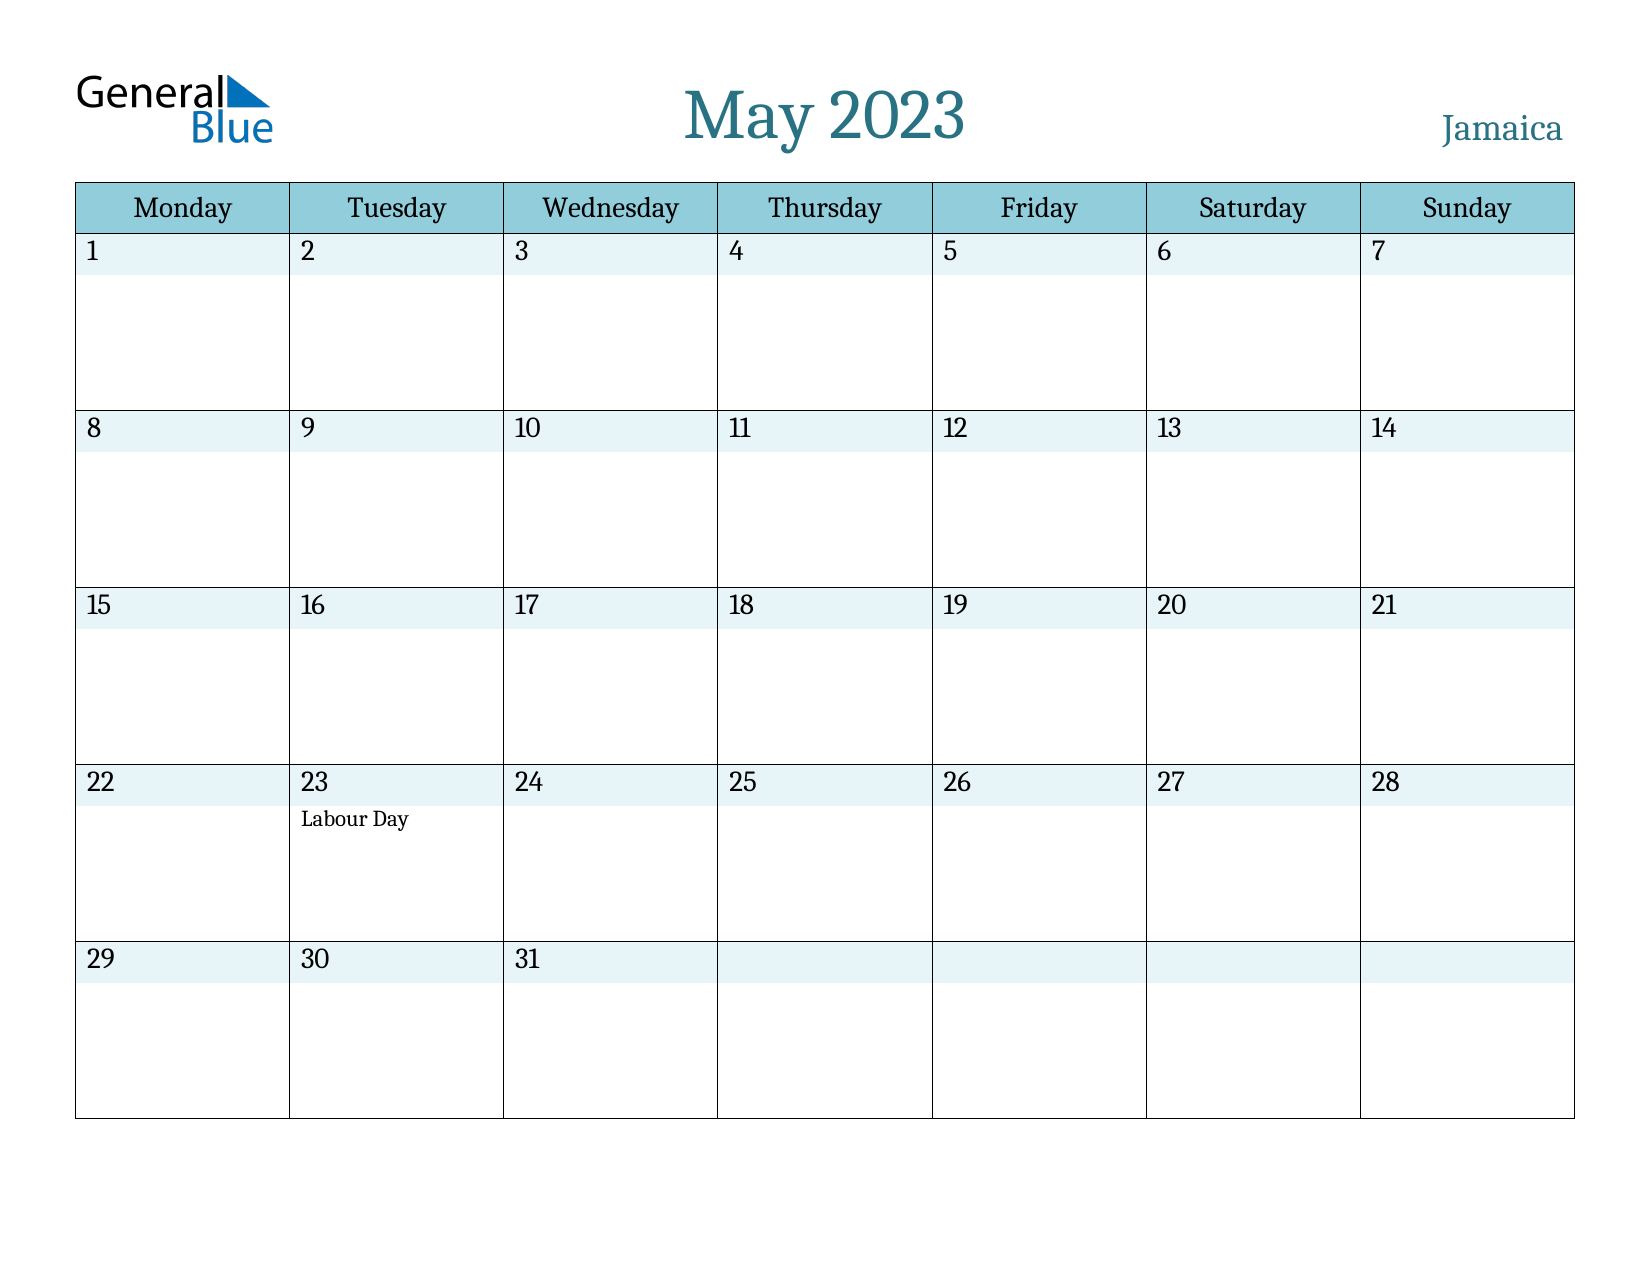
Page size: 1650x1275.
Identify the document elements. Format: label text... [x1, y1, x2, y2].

table_cell 23 [290, 765, 503, 806]
table_cell [718, 983, 932, 1118]
table_cell 9 [290, 411, 503, 452]
table_cell 18 [718, 588, 932, 629]
table_cell 14 [1361, 411, 1574, 452]
table_cell [290, 629, 503, 764]
table_cell [1147, 275, 1360, 410]
table_cell 26 [933, 765, 1146, 806]
table_cell [504, 629, 717, 764]
table_cell 21 [1361, 588, 1574, 629]
table_cell 13 [1147, 411, 1360, 452]
table_cell 5 [933, 234, 1146, 275]
table_cell [76, 275, 289, 410]
table_cell 11 [718, 411, 932, 452]
table_cell [1361, 452, 1574, 587]
table_cell [504, 983, 717, 1118]
table_cell [1361, 275, 1574, 410]
table_cell [1361, 983, 1574, 1118]
table_cell [1147, 983, 1360, 1118]
table_cell [290, 275, 503, 410]
table_cell [718, 806, 932, 941]
table_cell 25 [718, 765, 932, 806]
table_cell [933, 983, 1146, 1118]
table_cell [76, 452, 289, 587]
table_cell [933, 275, 1146, 410]
table_cell 24 [504, 765, 717, 806]
picture [77, 75, 273, 143]
table_cell 2 [290, 234, 503, 275]
table_cell [76, 806, 289, 941]
table_cell 4 [718, 234, 932, 275]
table_cell 10 [504, 411, 717, 452]
table_cell [1361, 806, 1574, 941]
table_cell [1361, 629, 1574, 764]
table_cell 30 [290, 942, 503, 983]
table_header May 2023 [504, 75, 1146, 182]
table_cell [1147, 452, 1360, 587]
table_cell [718, 629, 932, 764]
table_cell [718, 942, 932, 983]
table_cell [76, 983, 289, 1118]
table_cell Sunday [1361, 183, 1574, 233]
table_cell Wednesday [504, 183, 717, 233]
table_cell [933, 942, 1146, 983]
table_cell [76, 629, 289, 764]
table_cell 31 [504, 942, 717, 983]
table_cell Labour Day [290, 806, 503, 941]
table_cell [504, 452, 717, 587]
table_header Jamaica [1146, 75, 1574, 182]
table_cell [1147, 806, 1360, 941]
table_cell 28 [1361, 765, 1574, 806]
table_cell 7 [1361, 234, 1574, 275]
table_cell 6 [1147, 234, 1360, 275]
table_cell 22 [76, 765, 289, 806]
table_cell [504, 275, 717, 410]
table_cell 12 [933, 411, 1146, 452]
table_cell 27 [1147, 765, 1360, 806]
table_cell 29 [76, 942, 289, 983]
table_cell [290, 452, 503, 587]
table_cell [933, 452, 1146, 587]
table_cell 16 [290, 588, 503, 629]
table_cell [718, 452, 932, 587]
table_header [76, 75, 503, 182]
table_cell [1361, 942, 1574, 983]
table_cell 17 [504, 588, 717, 629]
table_cell Friday [933, 183, 1146, 233]
table_cell [1147, 629, 1360, 764]
table_cell 1 [76, 234, 289, 275]
table_cell [933, 806, 1146, 941]
table_cell Monday [76, 183, 289, 233]
table_cell 3 [504, 234, 717, 275]
table_cell 8 [76, 411, 289, 452]
table_cell [1147, 942, 1360, 983]
table_cell [290, 983, 503, 1118]
table_cell [504, 806, 717, 941]
table_cell [933, 629, 1146, 764]
table_cell Tuesday [290, 183, 503, 233]
table_cell 19 [933, 588, 1146, 629]
table_cell 20 [1147, 588, 1360, 629]
table_cell Saturday [1147, 183, 1360, 233]
table_cell [718, 275, 932, 410]
table_cell 15 [76, 588, 289, 629]
table_cell Thursday [718, 183, 932, 233]
